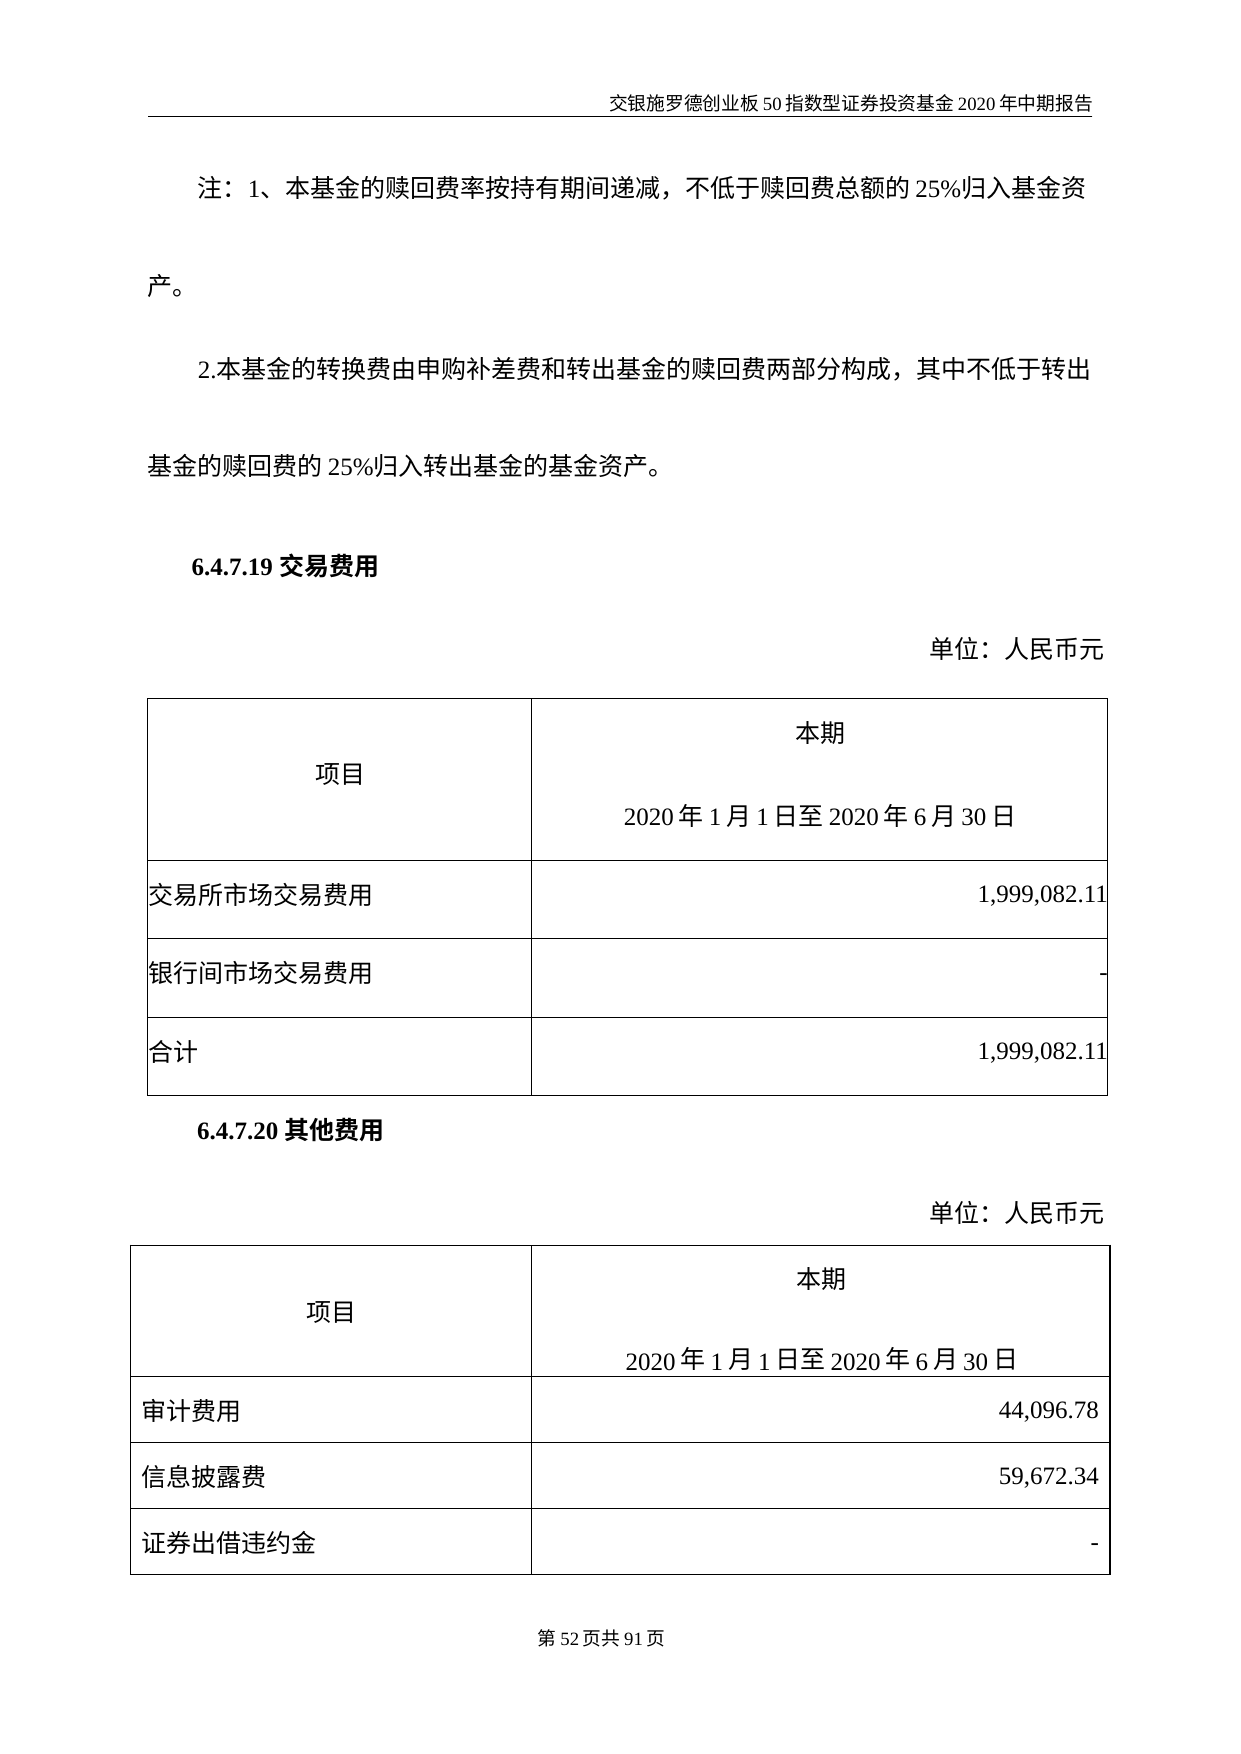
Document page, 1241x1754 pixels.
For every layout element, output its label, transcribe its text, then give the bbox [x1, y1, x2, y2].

text 2.本基金的转换费由申购补差费和转出基金的赎回费两部分构成，其中不低于转出基金的赎回费的25%归入转出基金的基金资产。 [148, 335, 1092, 497]
table_header 本期 2020年1月1日至2020年6月30日 [532, 1246, 1109, 1376]
table_cell 44,096.78 [532, 1377, 1109, 1442]
table_cell - [532, 1509, 1109, 1574]
table_cell 银行间市场交易费用 [148, 939, 531, 1017]
table_cell 59,672.34 [532, 1443, 1109, 1508]
text 注：1、本基金的赎回费率按持有期间递减，不低于赎回费总额的25%归入基金资产。 [148, 154, 1092, 317]
table_cell 1,999,082.11 [532, 861, 1107, 938]
table_header 本期 2020年1月1日至2020年6月30日 [532, 699, 1107, 860]
text 单位：人民币元 [148, 615, 1104, 680]
table_cell 审计费用 [131, 1377, 531, 1442]
table_header 项目 [131, 1246, 531, 1376]
table_cell 合计 [148, 1018, 531, 1095]
table_cell - [532, 939, 1107, 1017]
table_cell 交易所市场交易费用 [148, 861, 531, 938]
table_header 项目 [148, 699, 531, 860]
text 6.4.7.19 交易费用 [148, 532, 1092, 597]
table_cell 1,999,082.11 [532, 1018, 1107, 1095]
table_cell 信息披露费 [131, 1443, 531, 1508]
text 单位：人民币元 [148, 1179, 1104, 1244]
table_cell 证券出借违约金 [131, 1509, 531, 1574]
text 6.4.7.20 其他费用 [148, 1096, 1092, 1161]
